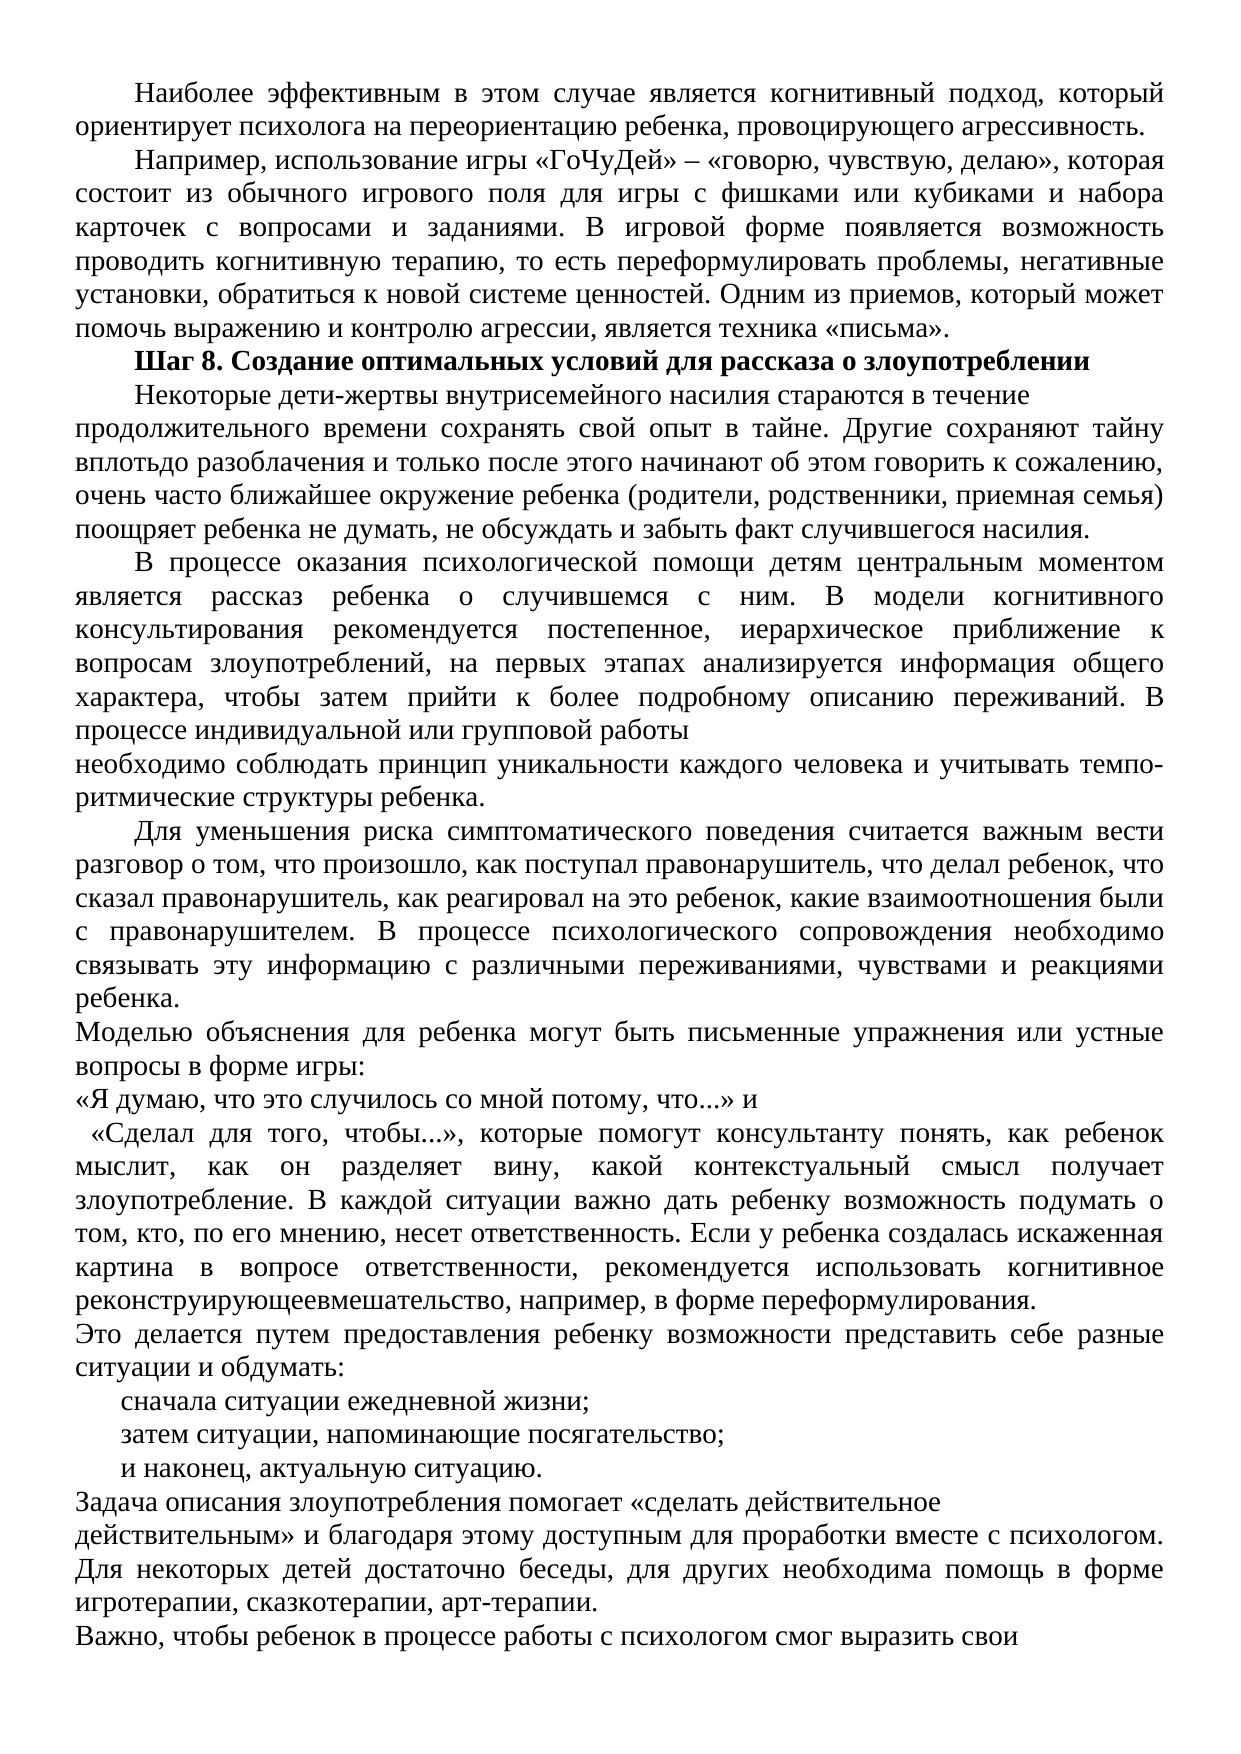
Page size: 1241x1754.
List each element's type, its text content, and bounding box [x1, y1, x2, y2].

text Важно, чтобы ребенок в процессе работы с психологом смог выразить свои [75, 1618, 1165, 1651]
text и наконец, актуальную ситуацию. [75, 1450, 1165, 1484]
text Моделью объяснения для ребенка могут быть письменные упражнения или устные вопросы в форме игры: [75, 1014, 1165, 1081]
text Наиболее эффективным в этом случае является когнитивный подход, который ориентирует психолога на переориентацию ребенка, провоцирующего агрессивность. [75, 75, 1165, 142]
text продолжительного времени сохранять свой опыт в тайне. Другие сохраняют тайну вплотьдо разоблачения и только после этого начинают об этом говорить к сожалению, очень часто ближайшее окружение ребенка (родители, родственники, приемная семья) поощряет ребенка не думать, не обсуждать и забыть факт случившегося насилия. [75, 410, 1165, 544]
text «Сделал для того, чтобы...», которые помогут консультанту понять, как ребенок мыслит, как он разделяет вину, какой контекстуальный смысл получает злоупотребление. В каждой ситуации важно дать ребенку возможность подумать о том, кто, по его мнению, несет ответственность. Если у ребенка создалась искаженная картина в вопросе ответственности, рекомендуется использовать когнитивное реконструирующеевмешательство, например, в форме переформулирования. [75, 1115, 1165, 1316]
text затем ситуации, напоминающие посягательство; [75, 1417, 1165, 1450]
text Например, использование игры «ГоЧуДей» – «говорю, чувствую, делаю», которая состоит из обычного игрового поля для игры с фишками или кубиками и набора карточек с вопросами и заданиями. В игровой форме появляется возможность проводить когнитивную терапию, то есть переформулировать проблемы, негативные установки, обратиться к новой системе ценностей. Одним из приемов, который может помочь выражению и контролю агрессии, является техника «письма». [75, 142, 1165, 343]
text Некоторые дети-жертвы внутрисемейного насилия стараются в течение [75, 377, 1165, 410]
text сначала ситуации ежедневной жизни; [75, 1383, 1165, 1417]
text Шаг 8. Создание оптимальных условий для рассказа о злоупотреблении [75, 343, 1165, 377]
text Задача описания злоупотребления помогает «сделать действительное [75, 1484, 1165, 1517]
text действительным» и благодаря этому доступным для проработки вместе с психологом. Для некоторых детей достаточно беседы, для других необходима помощь в форме игротерапии, сказкотерапии, арт-терапии. [75, 1517, 1165, 1618]
text необходимо соблюдать принцип уникальности каждого человека и учитывать темпо-ритмические структуры ребенка. [75, 746, 1165, 813]
text «Я думаю, что это случилось со мной потому, что...» и [75, 1081, 1165, 1115]
text Для уменьшения риска симптоматического поведения считается важным вести разговор о том, что произошло, как поступал правонарушитель, что делал ребенок, что сказал правонарушитель, как реагировал на это ребенок, какие взаимоотношения были с правонарушителем. В процессе психологического сопровождения необходимо связывать эту информацию с различными переживаниями, чувствами и реакциями ребенка. [75, 813, 1165, 1014]
text В процессе оказания психологической помощи детям центральным моментом является рассказ ребенка о случившемся с ним. В модели когнитивного консультирования рекомендуется постепенное, иерархическое приближение к вопросам злоупотреблений, на первых этапах анализируется информация общего характера, чтобы затем прийти к более подробному описанию переживаний. В процессе индивидуальной или групповой работы [75, 544, 1165, 746]
text Это делается путем предоставления ребенку возможности представить себе разные ситуации и обдумать: [75, 1316, 1165, 1383]
